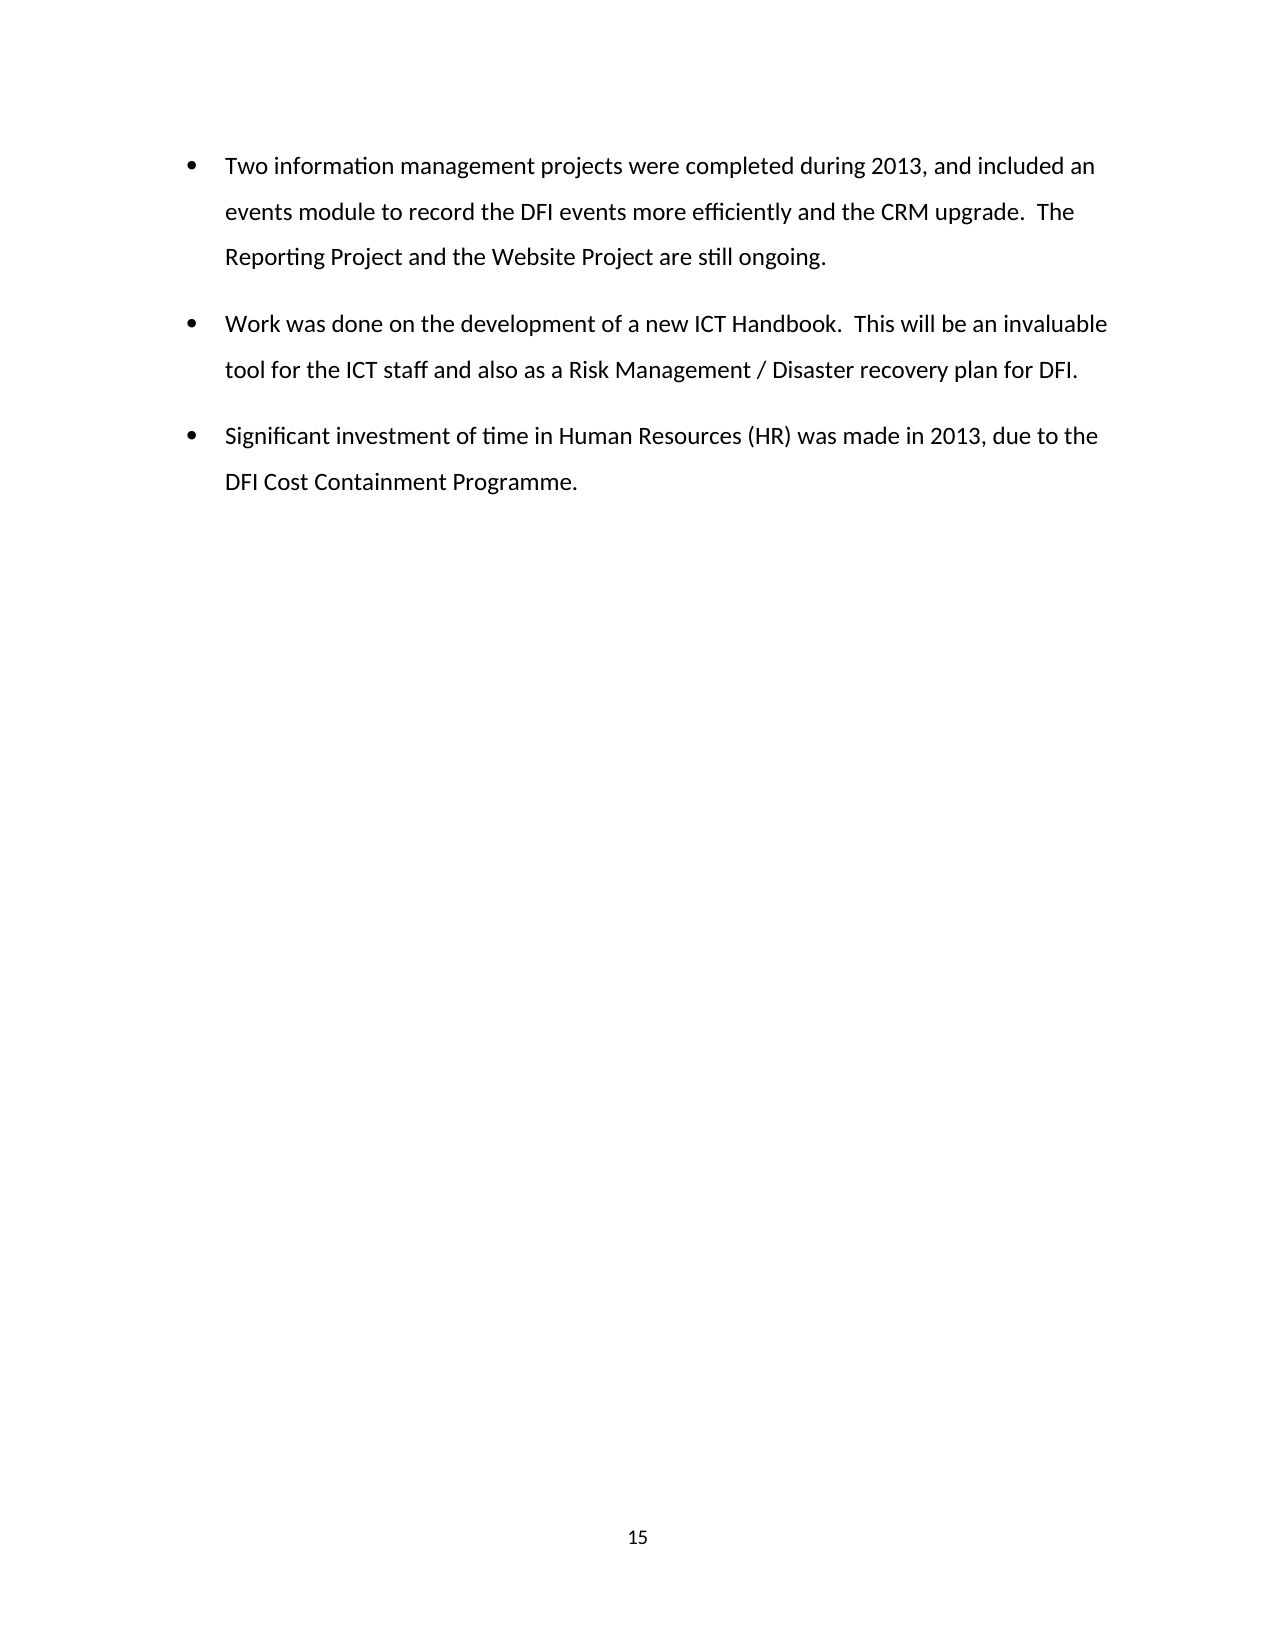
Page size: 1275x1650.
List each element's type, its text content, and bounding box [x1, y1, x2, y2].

list Two information management projects were completed during 2013, and included an events module to record the DFI events more efficiently and the CRM upgrade. The Reporting Project and the Website Project are still ongoing. [187, 150, 1125, 272]
list Significant investment of time in Human Resources (HR) was made in 2013, due to the DFI Cost Containment Programme. [187, 420, 1125, 497]
list Work was done on the development of a new ICT Handbook. This will be an invaluable tool for the ICT staff and also as a Risk Management / Disaster recovery plan for DFI. [187, 308, 1125, 384]
